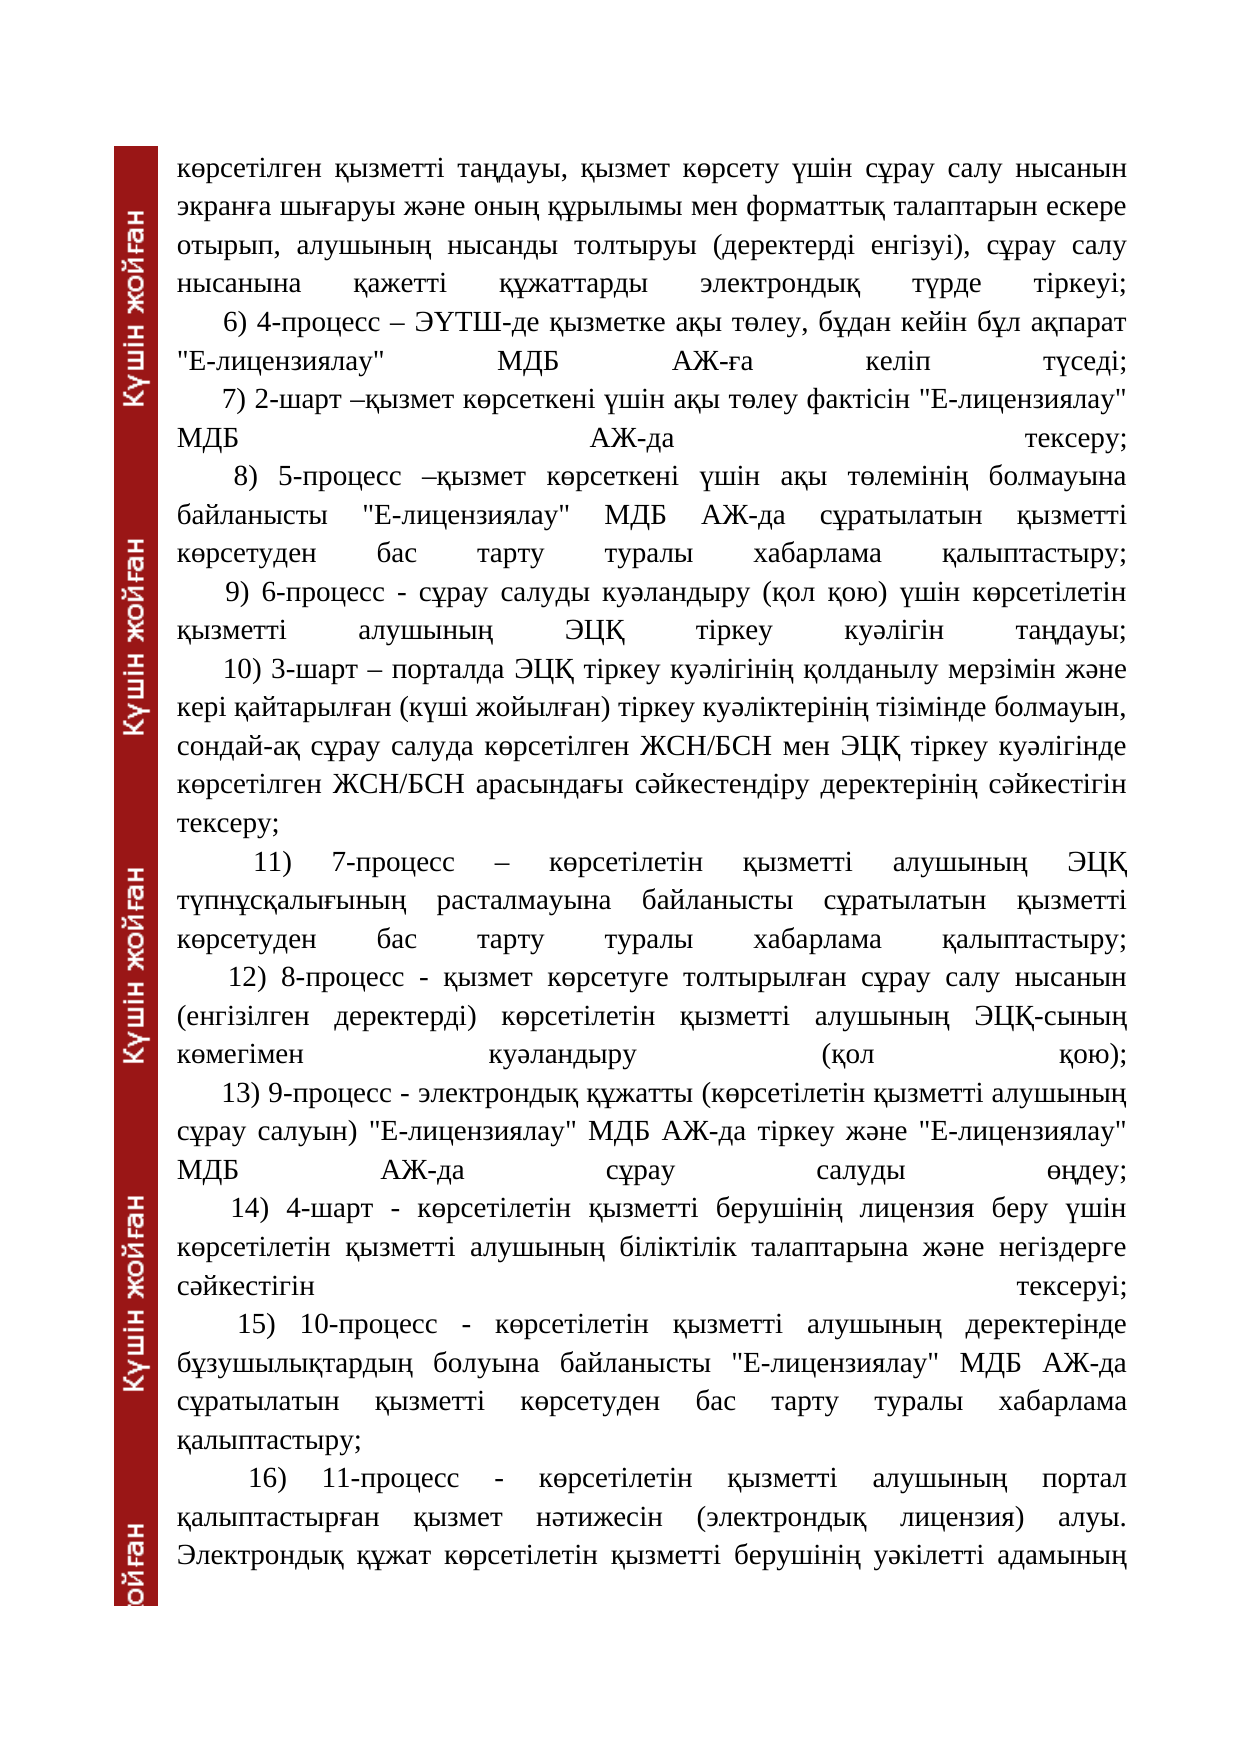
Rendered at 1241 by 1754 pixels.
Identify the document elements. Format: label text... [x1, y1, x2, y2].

picture [114, 146, 158, 150]
picture [114, 1571, 158, 1606]
